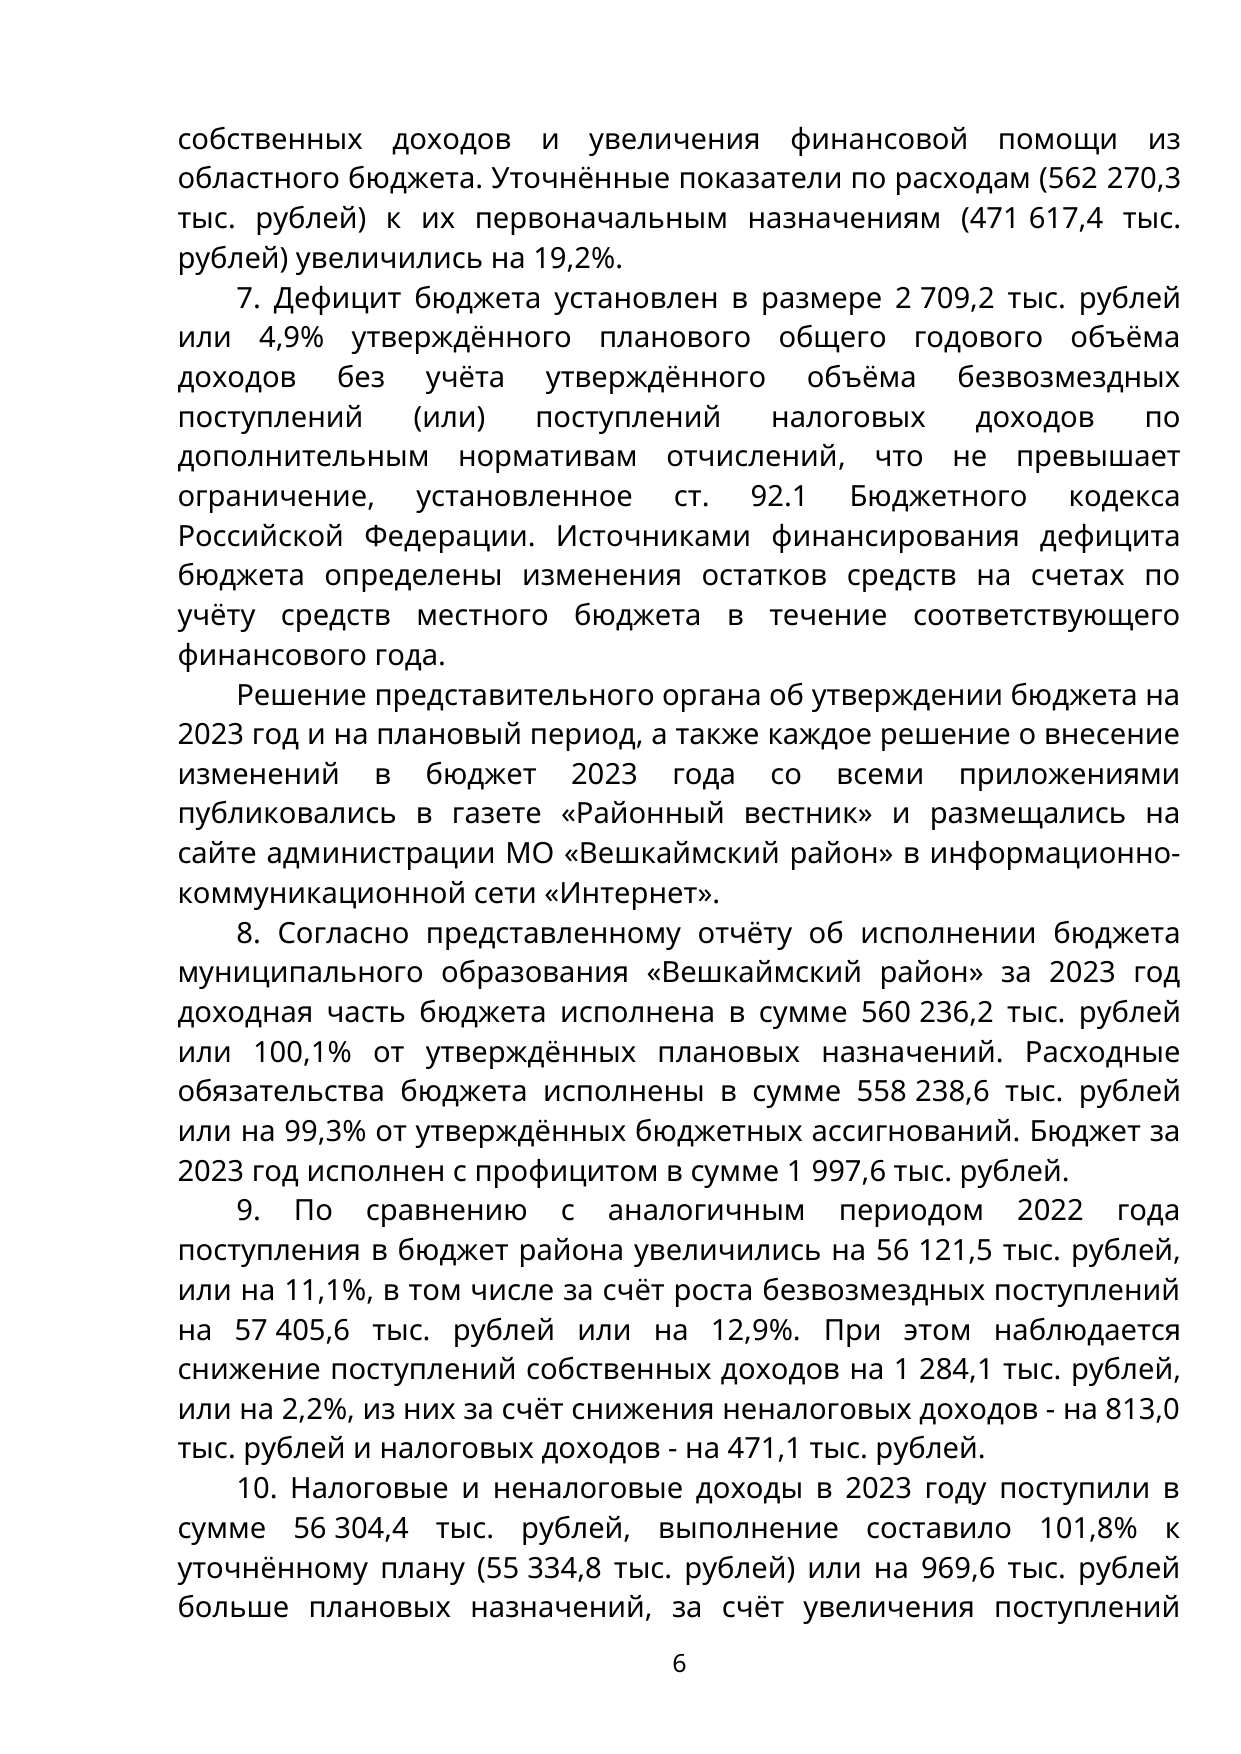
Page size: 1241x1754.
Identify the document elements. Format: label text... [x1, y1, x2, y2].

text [177, 1467, 1181, 1626]
text Решение представительного органа об утверждении бюджета на 2023 год и на плановый период, а также каждое решение о внесение изменений в бюджет 2023 года со всеми приложениями публиковались в газете «Районный вестник» и размещались на сайте администрации МО «Вешкаймский район» в информационно-коммуникационной сети «Интернет». [177, 674, 1181, 912]
text 9. По сравнению с аналогичным периодом 2022 года поступления в бюджет района увеличились на 56 121,5 тыс. рублей, или на 11,1%, в том числе за счёт роста безвозмездных поступлений на 57 405,6 тыс. рублей или на 12,9%. При этом наблюдается снижение поступлений собственных доходов на 1 284,1 тыс. рублей, или на 2,2%, из них за счёт снижения неналоговых доходов - на 813,0 тыс. рублей и налоговых доходов - на 471,1 тыс. рублей. [177, 1190, 1181, 1467]
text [177, 118, 1181, 277]
text 8. Согласно представленному отчёту об исполнении бюджета муниципального образования «Вешкаймский район» за 2023 год доходная часть бюджета исполнена в сумме 560 236,2 тыс. рублей или 100,1% от утверждённых плановых назначений. Расходные обязательства бюджета исполнены в сумме 558 238,6 тыс. рублей или на 99,3% от утверждённых бюджетных ассигнований. Бюджет за 2023 год исполнен с профицитом в сумме 1 997,6 тыс. рублей. [177, 912, 1181, 1190]
text 7. Дефицит бюджета установлен в размере 2 709,2 тыс. рублей или 4,9% утверждённого планового общего годового объёма доходов без учёта утверждённого объёма безвозмездных поступлений (или) поступлений налоговых доходов по дополнительным нормативам отчислений, что не превышает ограничение, установленное ст. 92.1 Бюджетного кодекса Российской Федерации. Источниками финансирования дефицита бюджета определены изменения остатков средств на счетах по учёту средств местного бюджета в течение соответствующего финансового года. [177, 277, 1181, 674]
